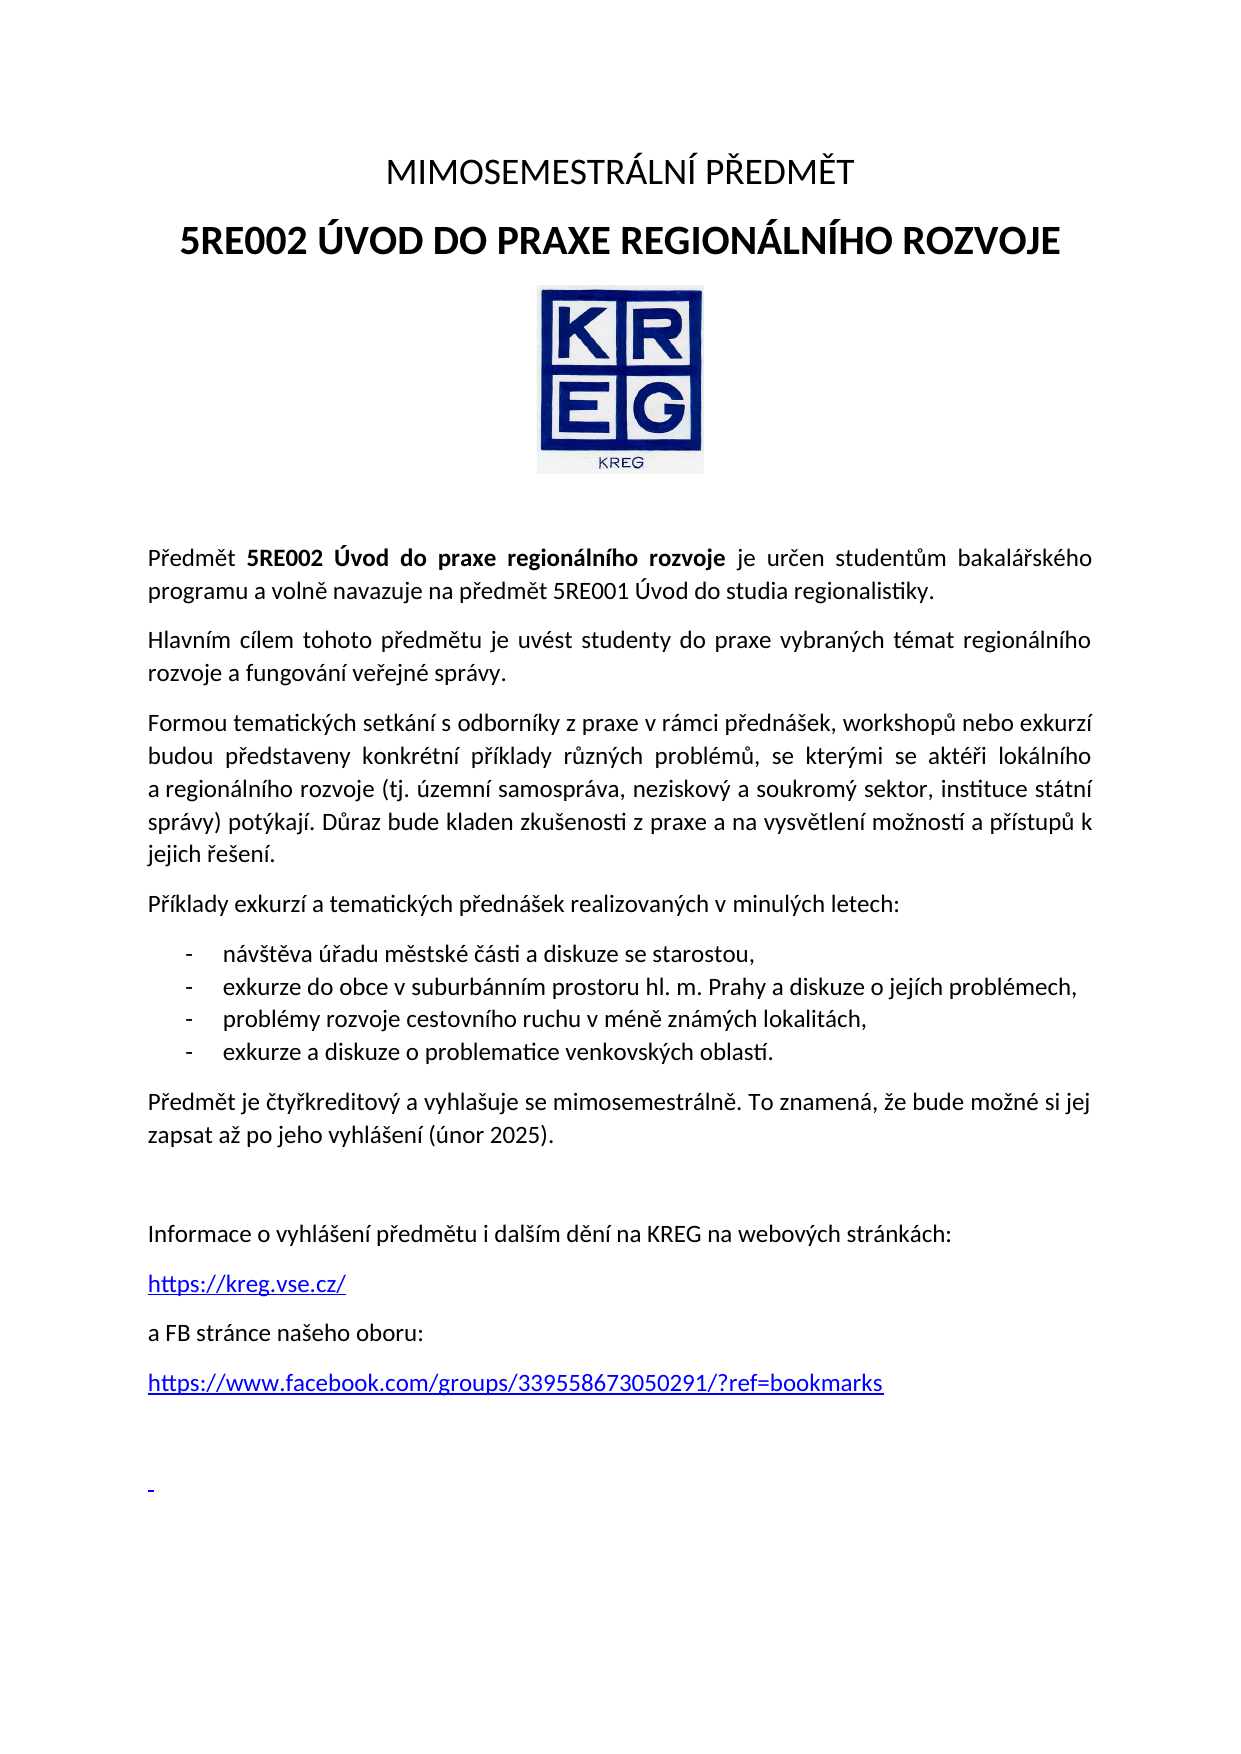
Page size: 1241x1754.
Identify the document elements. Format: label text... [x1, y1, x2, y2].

picture [536, 285, 704, 474]
list problémy rozvoje cestovního ruchu v méně známých lokalitách, [185, 1004, 1093, 1034]
text Informace o vyhlášení předmětu i dalším dění na KREG na webových stránkách: [148, 1218, 1093, 1249]
text Předmět je čtyřkreditový a vyhlašuje se mimosemestrálně. To znamená, že bude možné si jej zapsat až po jeho vyhlášení (únor 2025). [148, 1086, 1093, 1149]
text Hlavním cílem tohoto předmětu je uvést studenty do praxe vybraných témat regionálního rozvoje a fungování veřejné správy. [148, 624, 1093, 688]
text Příklady exkurzí a tematických přednášek realizovaných v minulých letech: [148, 888, 1093, 919]
text https://kreg.vse.cz/ [148, 1268, 1093, 1298]
text https://www.facebook.com/groups/339558673050291/?ref=bookmarks [148, 1367, 1093, 1397]
list exkurze a diskuze o problematice venkovských oblastí. [185, 1037, 1093, 1067]
text Formou tematických setkání s odborníky z praxe v rámci přednášek, workshopů nebo exkurzí budou představeny konkrétní příklady různých problémů, se kterými se aktéři lokálního a regionálního rozvoje (tj. územní samospráva, neziskový a soukromý sektor, instituce státní správy) potýkají. Důraz bude kladen zkušenosti z praxe a na vysvětlení možností a přístupů k jejich řešení. [148, 707, 1093, 869]
list exkurze do obce v suburbánním prostoru hl. m. Prahy a diskuze o jejích problémech, [185, 971, 1093, 1001]
text 5RE002 Úvod do praxe regionálního rozvoje [148, 214, 1093, 264]
list návštěva úřadu městské části a diskuze se starostou, [185, 938, 1093, 968]
text a FB stránce našeho oboru: [148, 1317, 1093, 1348]
text MIMOSEMESTRÁLNÍ PŘEDMĚT [148, 148, 1093, 193]
text Předmět 5RE002 Úvod do praxe regionálního rozvoje je určen studentům bakalářského programu a volně navazuje na předmět 5RE001 Úvod do studia regionalistiky. [148, 542, 1093, 605]
